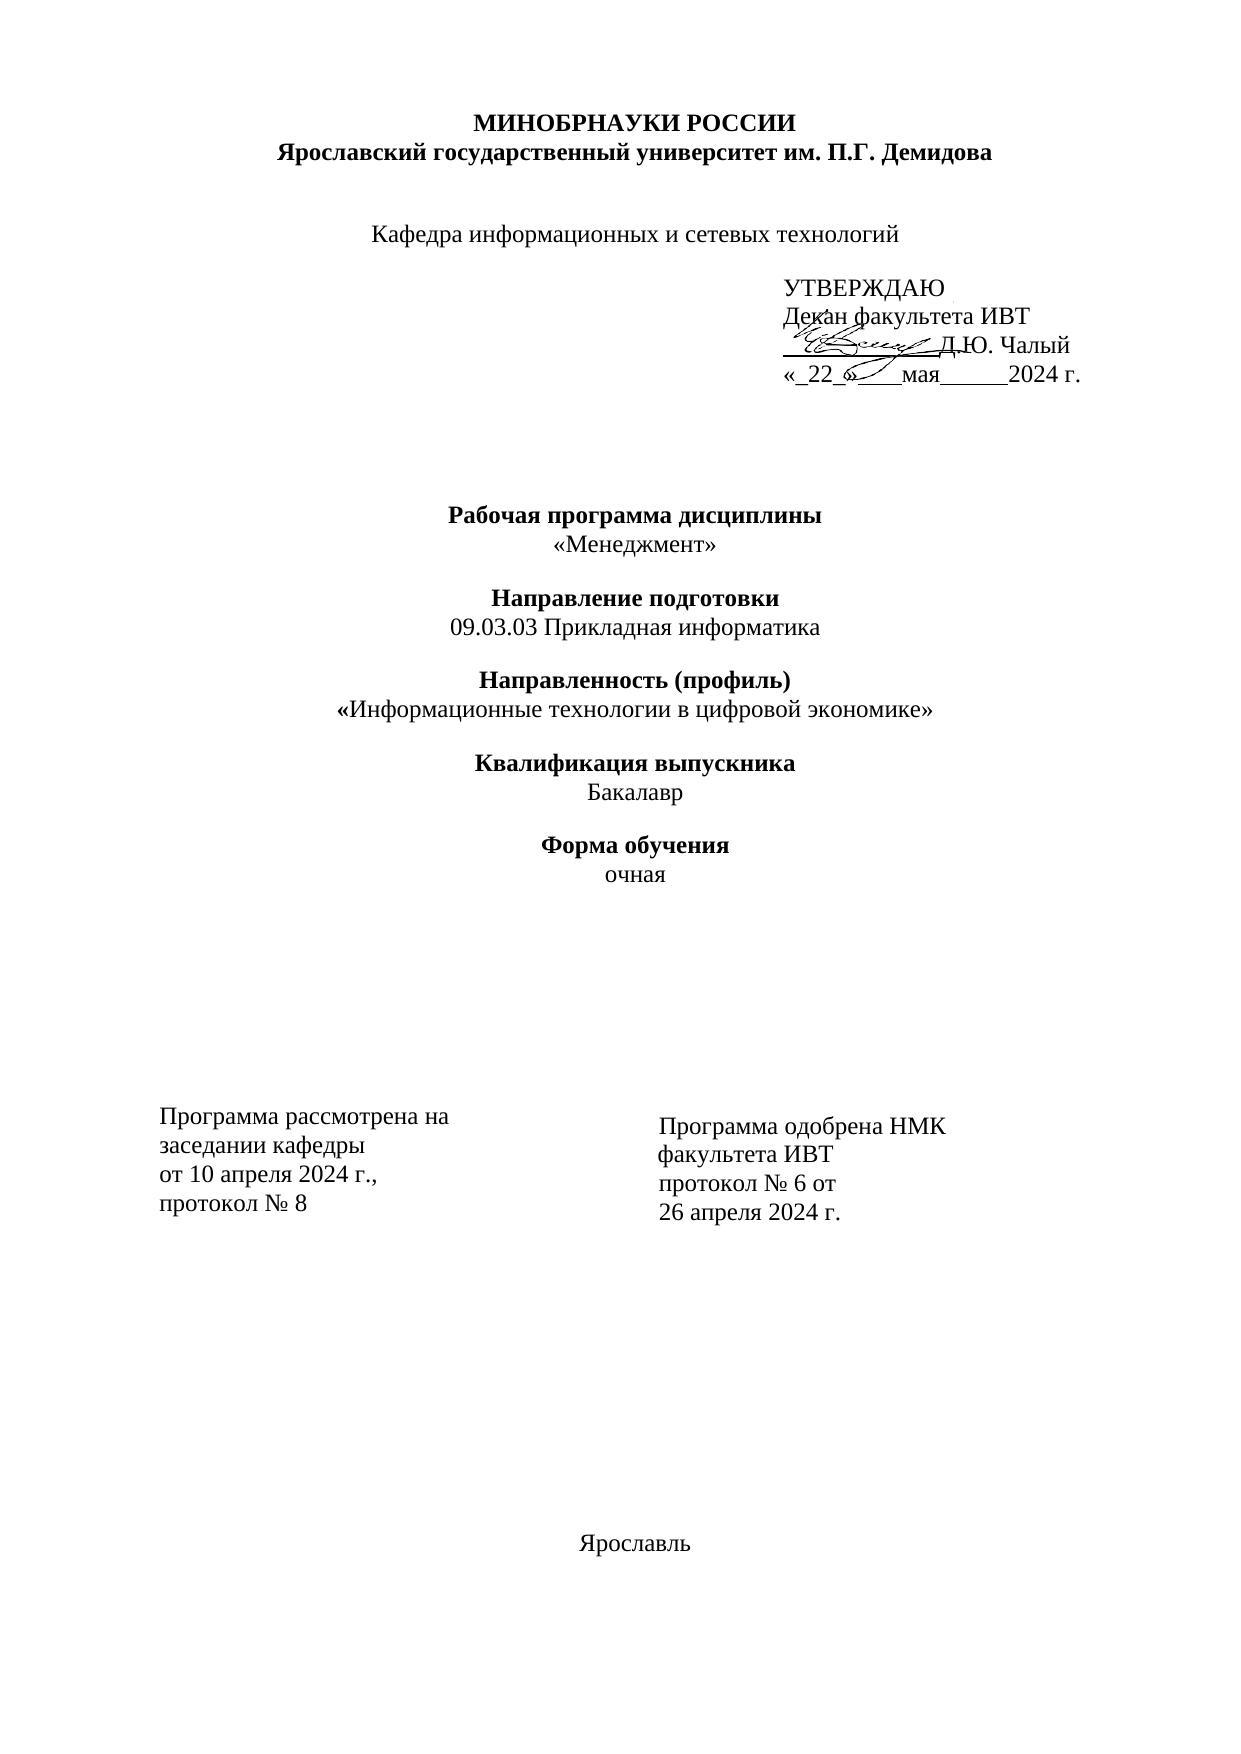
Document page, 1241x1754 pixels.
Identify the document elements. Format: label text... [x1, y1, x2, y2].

text Программа одобрена НМК факультета ИВТ [657, 1111, 1021, 1168]
text Направление подготовки [491, 583, 1134, 612]
text от 10 апреля 2024 г., [159, 1159, 496, 1188]
text Программа рассмотрена на заседании кафедры [159, 1101, 493, 1159]
text Ярославль [579, 1528, 1134, 1557]
text Направленность (профиль) [210, 665, 1060, 694]
text Ярославский государственный университет им. П.Г. Демидова [135, 137, 1134, 166]
text очная [210, 859, 1060, 888]
text Форма обучения [210, 831, 1060, 859]
text протокол № 6 от [657, 1168, 1021, 1197]
text Бакалавр [210, 777, 1060, 806]
text Квалификация выпускника [210, 748, 1060, 777]
text «Менеджмент» [210, 529, 1060, 558]
text «_22_» мая 2024 г. [783, 359, 1134, 388]
text УТВЕРЖДАЮ [783, 273, 1134, 301]
text протокол № 8 [159, 1188, 496, 1216]
picture [793, 301, 975, 380]
text 09.03.03 Прикладная информатика [450, 612, 1134, 640]
text Рабочая программа дисциплины [210, 500, 1060, 529]
text Декан факультета ИВТ [975, 301, 1134, 330]
text 26 апреля 2024 г. [657, 1197, 1021, 1226]
text МИНОБРНАУКИ РОССИИ [135, 108, 1134, 137]
text «Информационные технологии в цифровой экономике» [210, 694, 1060, 723]
text Кафедра информационных и сетевых технологий [262, 219, 1008, 248]
text Д.Ю. Чалый [975, 330, 1134, 359]
